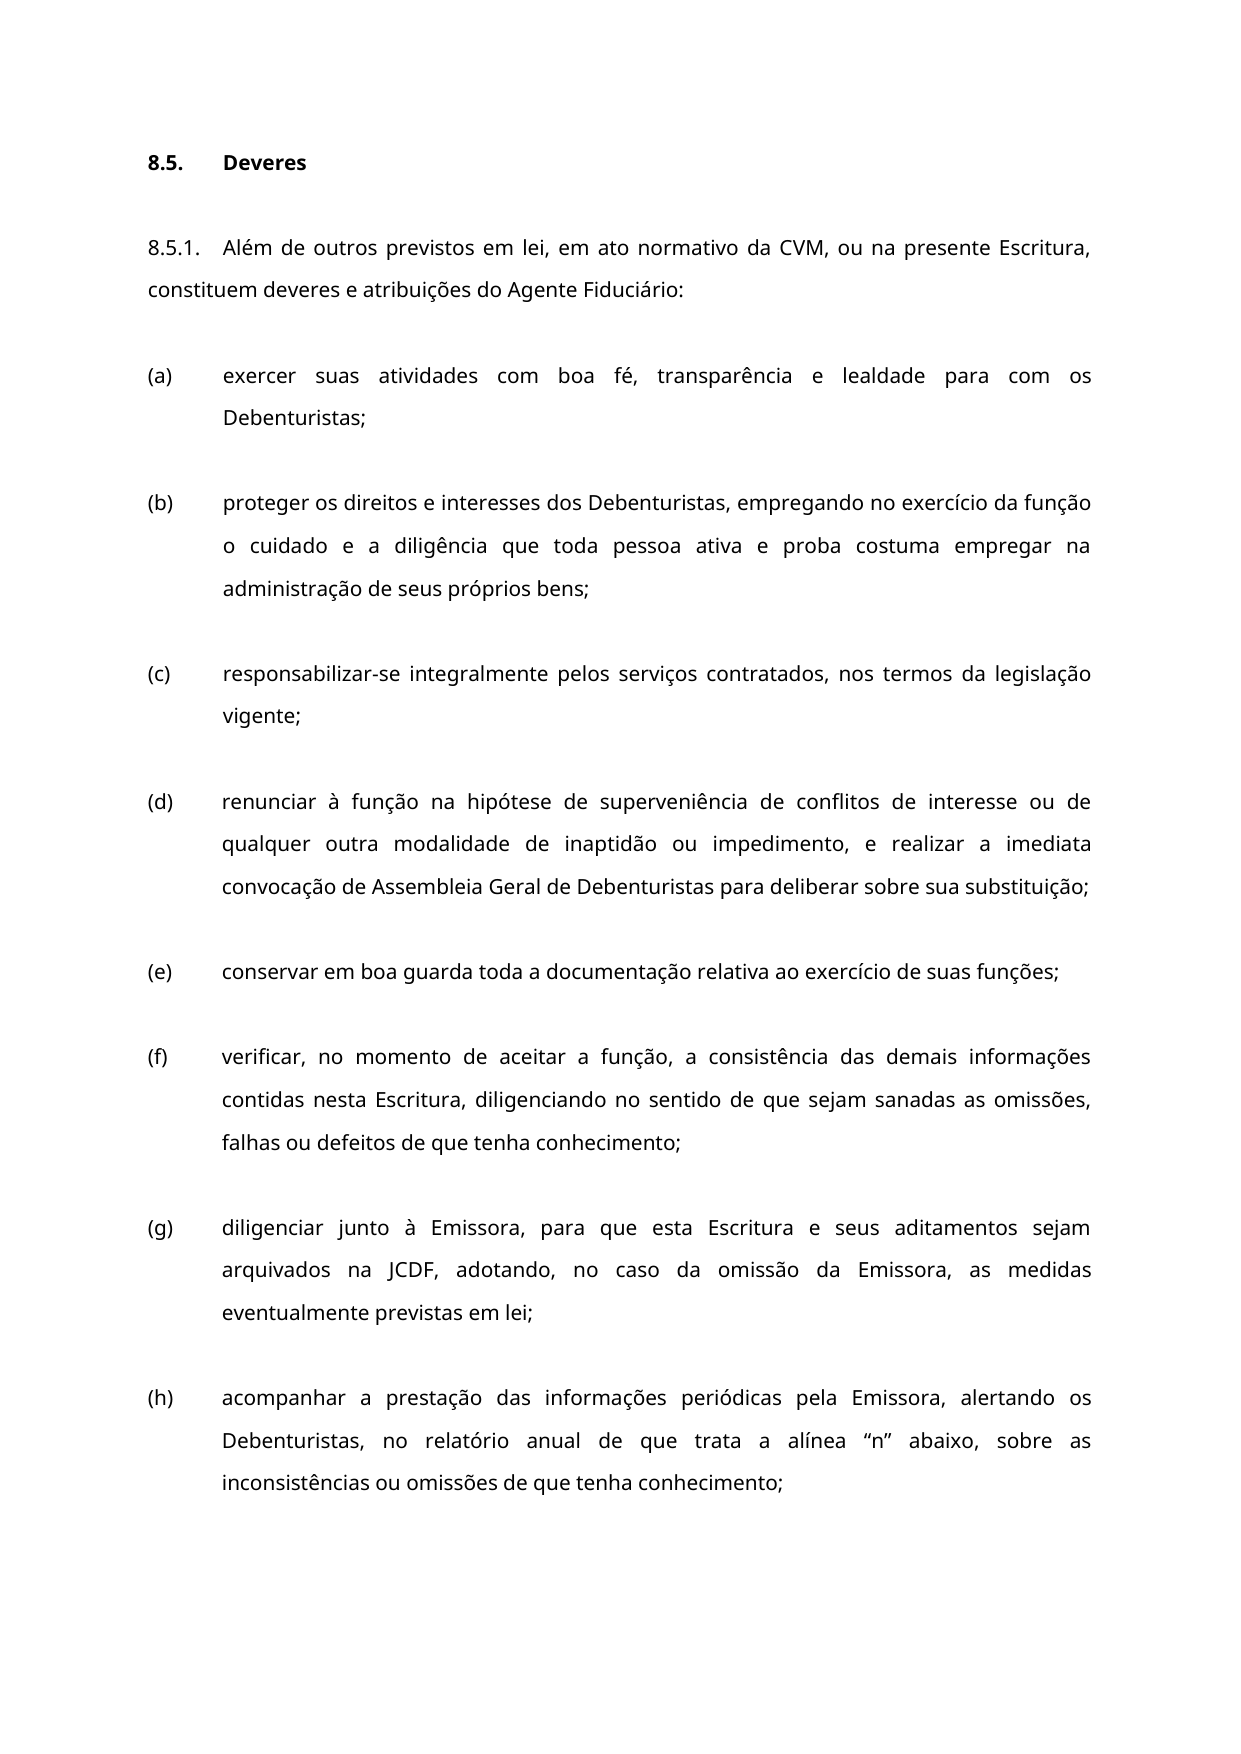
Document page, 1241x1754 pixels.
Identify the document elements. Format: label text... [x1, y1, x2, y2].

text (g) diligenciar junto à Emissora, para que esta Escritura e seus aditamentos sejam arquivados na JCDF, adotando, no caso da omissão da Emissora, as medidas eventualmente previstas em lei; [148, 1213, 1092, 1326]
list responsabilizar-se integralmente pelos serviços contratados, nos termos da legislação vigente; [148, 659, 1092, 730]
text (d) renunciar à função na hipótese de superveniência de conflitos de interesse ou de qualquer outra modalidade de inaptidão ou impedimento, e realizar a imediata convocação de Assembleia Geral de Debenturistas para deliberar sobre sua substituição; [148, 787, 1092, 900]
text 8.5. Deveres [148, 148, 1092, 176]
text 8.5.1. Além de outros previstos em lei, em ato normativo da CVM, ou na presente Escritura, constituem deveres e atribuições do Agente Fiduciário: [148, 233, 1092, 304]
list exercer suas atividades com boa fé, transparência e lealdade para com os Debenturistas; [148, 361, 1092, 432]
list proteger os direitos e interesses dos Debenturistas, empregando no exercício da função o cuidado e a diligência que toda pessoa ativa e proba costuma empregar na administração de seus próprios bens; [148, 488, 1092, 602]
text (e) conservar em boa guarda toda a documentação relativa ao exercício de suas funções; [148, 957, 1092, 986]
text (h) acompanhar a prestação das informações periódicas pela Emissora, alertando os Debenturistas, no relatório anual de que trata a alínea “n” abaixo, sobre as inconsistências ou omissões de que tenha conhecimento; [148, 1383, 1092, 1497]
text (f) verificar, no momento de aceitar a função, a consistência das demais informações contidas nesta Escritura, diligenciando no sentido de que sejam sanadas as omissões, falhas ou defeitos de que tenha conhecimento; [148, 1042, 1092, 1156]
